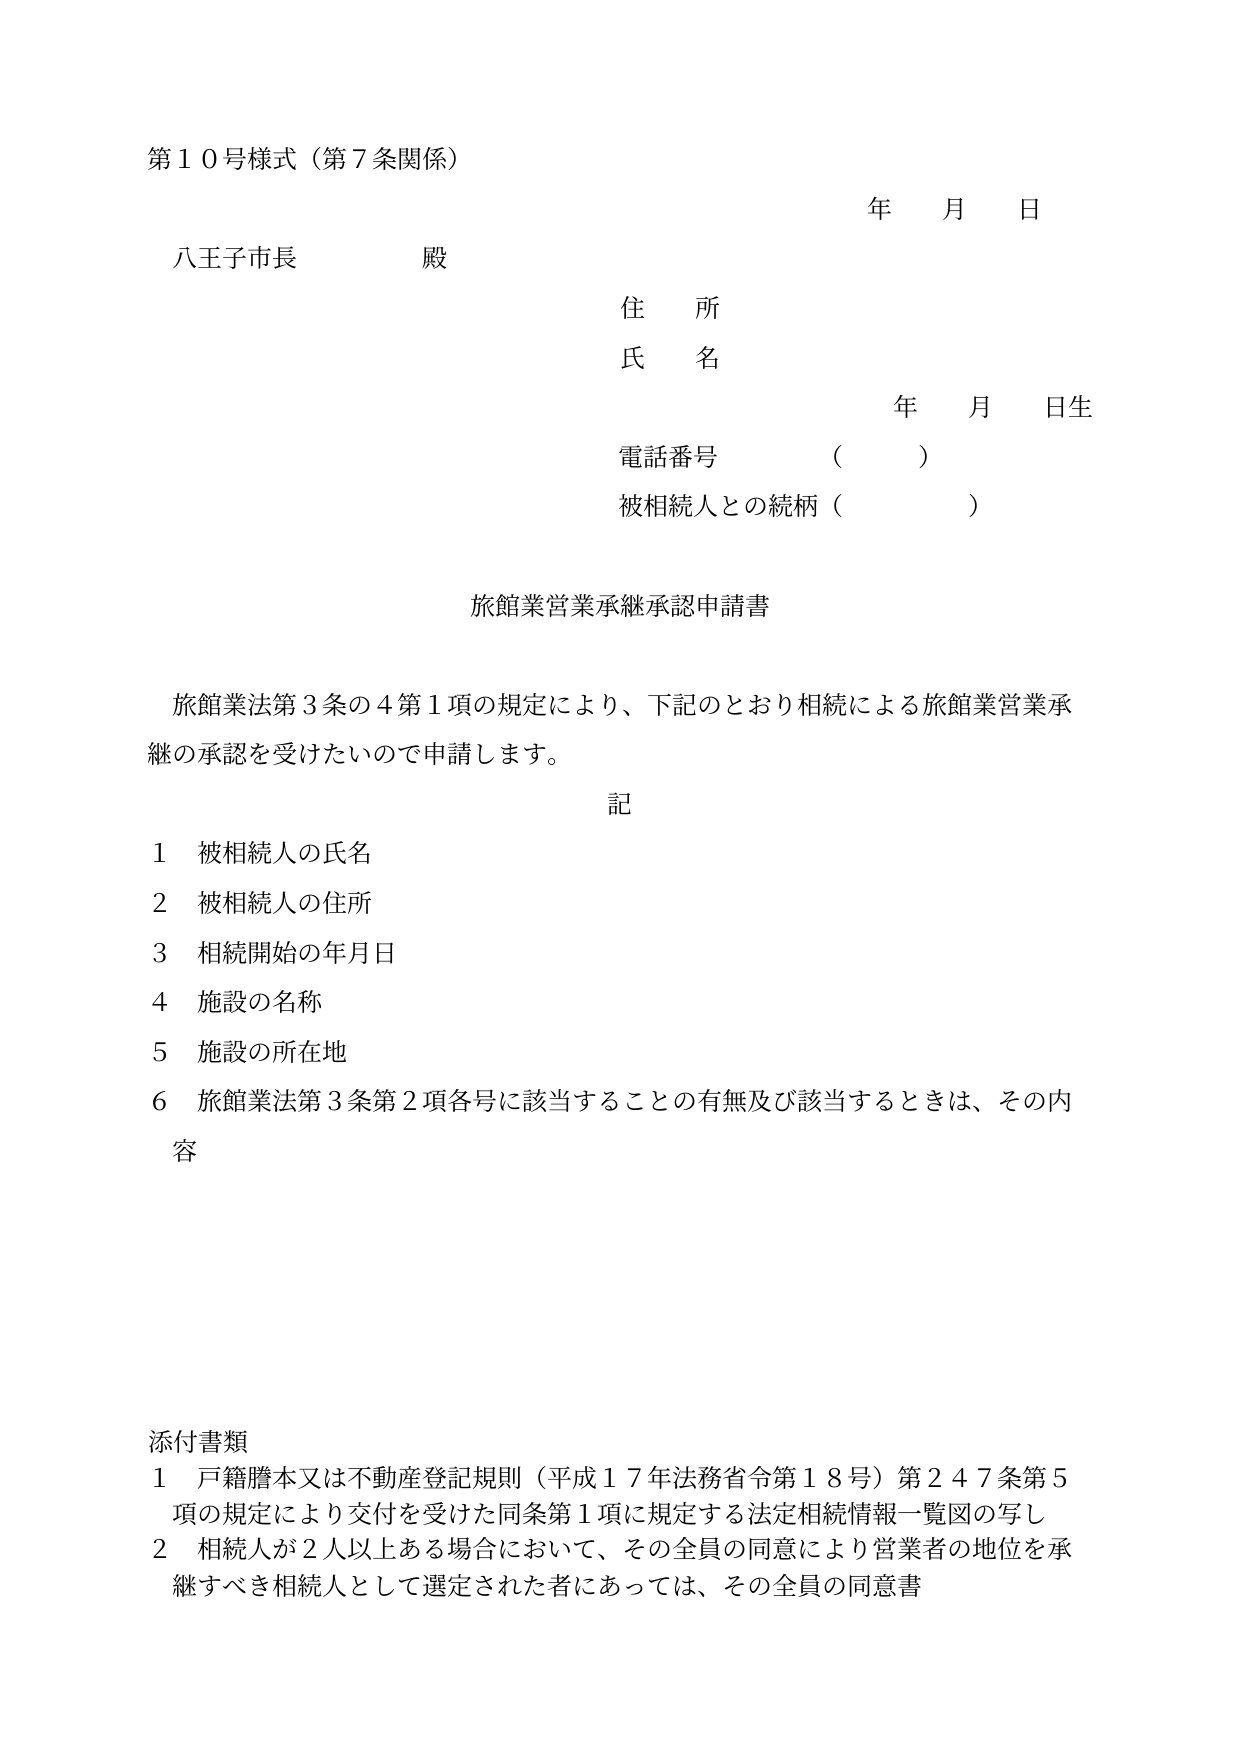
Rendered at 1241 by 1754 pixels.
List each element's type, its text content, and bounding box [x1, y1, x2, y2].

text 年 月 日 [223, 183, 1093, 232]
text 電話番号 （ ） [448, 431, 1093, 480]
text ４ 施設の名称 [148, 976, 1093, 1026]
text １ 被相続人の氏名 [148, 827, 1093, 877]
text 添付書類 [148, 1422, 1092, 1458]
text 被相続人との続柄（ ） [448, 480, 1093, 530]
text 八王子市長 殿 [148, 232, 1093, 282]
text 記 [148, 778, 1093, 827]
text １ 戸籍謄本又は不動産登記規則（平成１７年法務省令第１８号）第２４７条第５項の規定により交付を受けた同条第１項に規定する法定相続情報一覧図の写し [148, 1458, 1092, 1530]
text ５ 施設の所在地 [148, 1026, 1093, 1075]
text 旅館業営業承継承認申請書 [148, 579, 1093, 629]
text 旅館業法第３条の４第１項の規定により、下記のとおり相続による旅館業営業承継の承認を受けたいので申請します。 [148, 679, 1093, 778]
text 住 所 [148, 282, 1093, 332]
text ２ 被相続人の住所 [148, 877, 1093, 927]
text 年 月 日生 [617, 381, 1093, 431]
text ３ 相続開始の年月日 [148, 927, 1093, 976]
text ６ 旅館業法第３条第２項各号に該当することの有無及び該当するときは、その内容 [148, 1075, 1093, 1174]
text 氏 名 [148, 332, 1093, 381]
text 第１０号様式（第７条関係） [148, 133, 1093, 183]
text ２ 相続人が２人以上ある場合において、その全員の同意により営業者の地位を承継すべき相続人として選定された者にあっては、その全員の同意書 [148, 1530, 1092, 1602]
